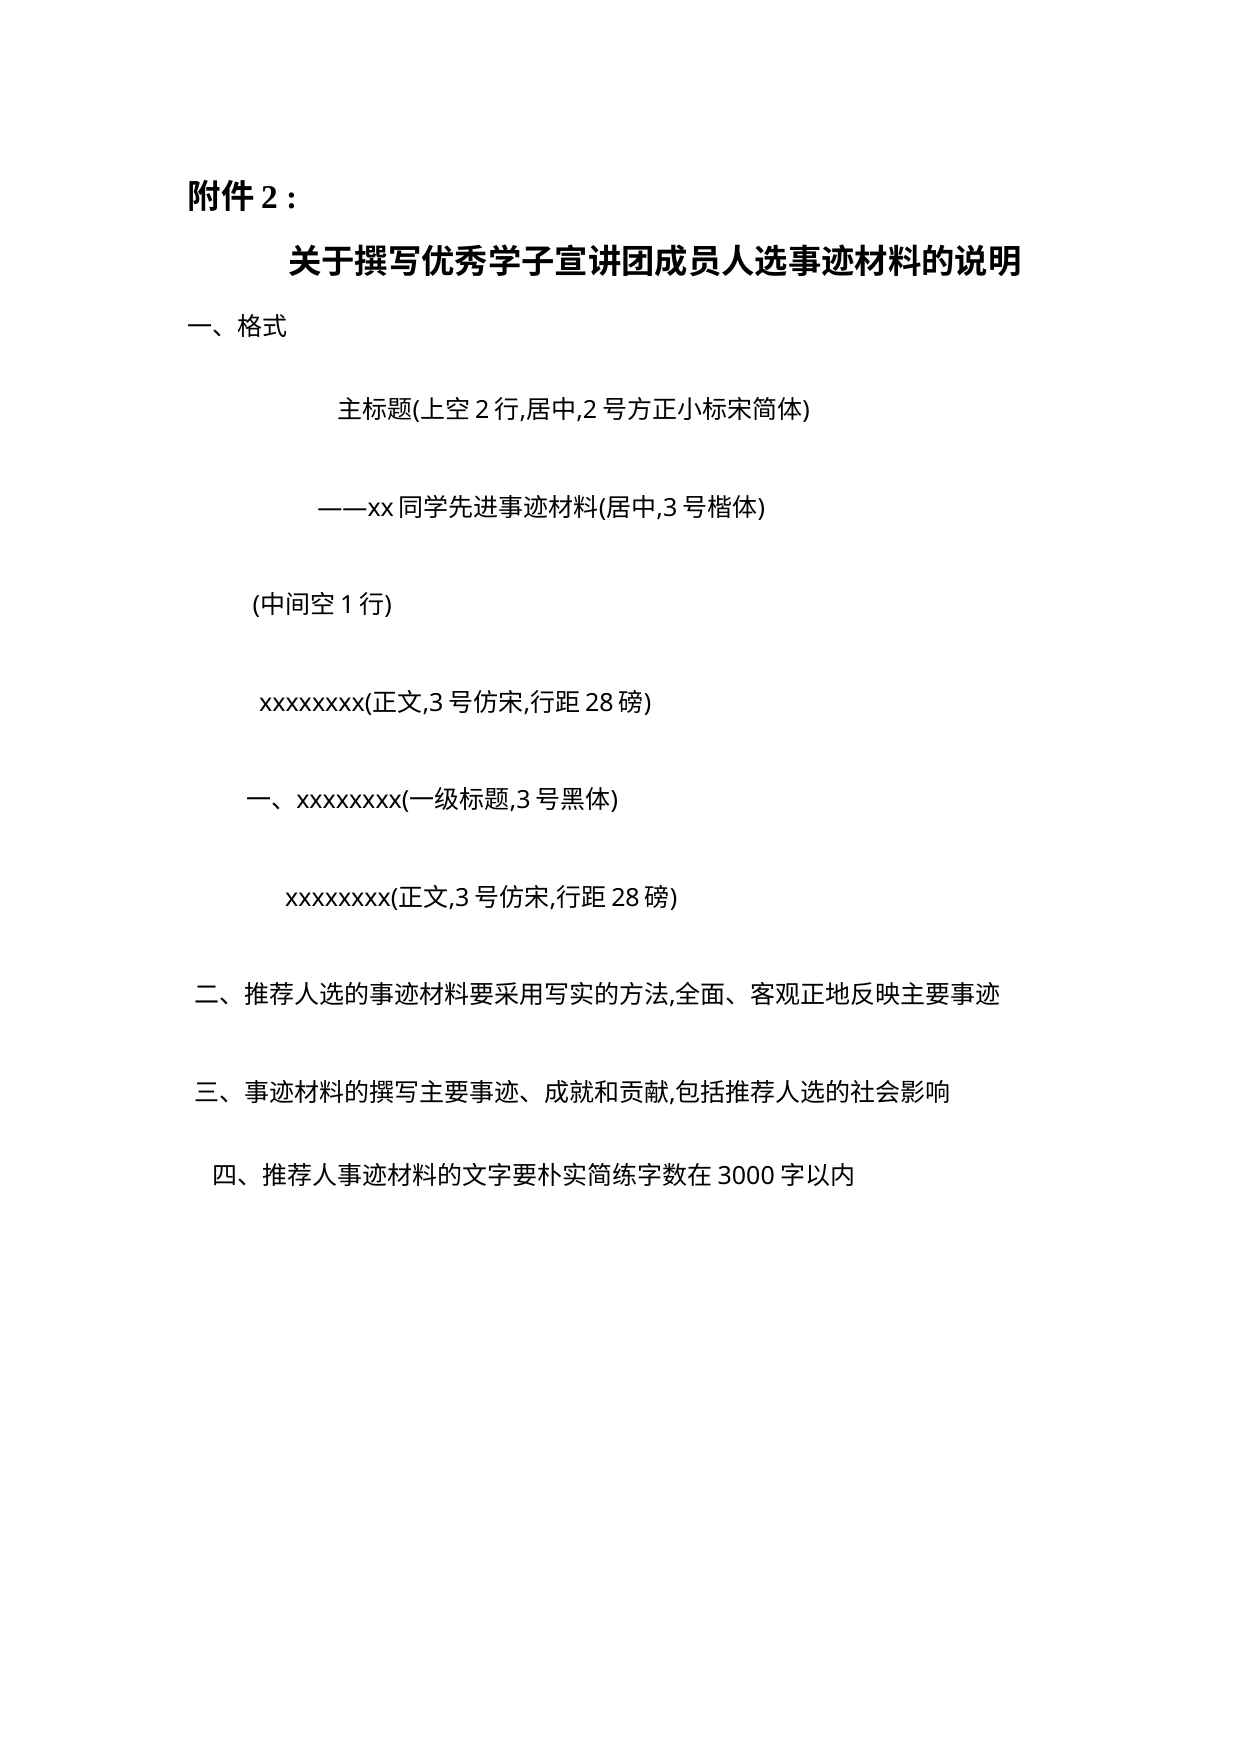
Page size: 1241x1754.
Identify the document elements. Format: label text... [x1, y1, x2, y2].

list 四、推荐人事迹材料的文字要朴实简练字数在3000字以内 [187, 1141, 1053, 1206]
text 关于撰写优秀学子宣讲团成员人选事迹材料的说明 [187, 227, 1053, 292]
list 主标题(上空2行,居中,2号方正小标宋简体) ——xx同学先进事迹材料(居中,3号楷体) (中间空1行) xxxxxxxx(正文,3号仿宋,行距28磅) 一、xxxxxxxx(一级标题,3号黑体) xxxxxxxx(正文,3号仿宋,行距28磅) 二、推荐人选的事迹材料要采用写实的方法,全面、客观正地反映主要事迹 三、事迹材料的撰写主要事迹、成就和贡献,包括推荐人选的社会影响 [187, 375, 1053, 1123]
text 附件2 : [187, 162, 1053, 227]
list 格式 [187, 292, 1053, 357]
